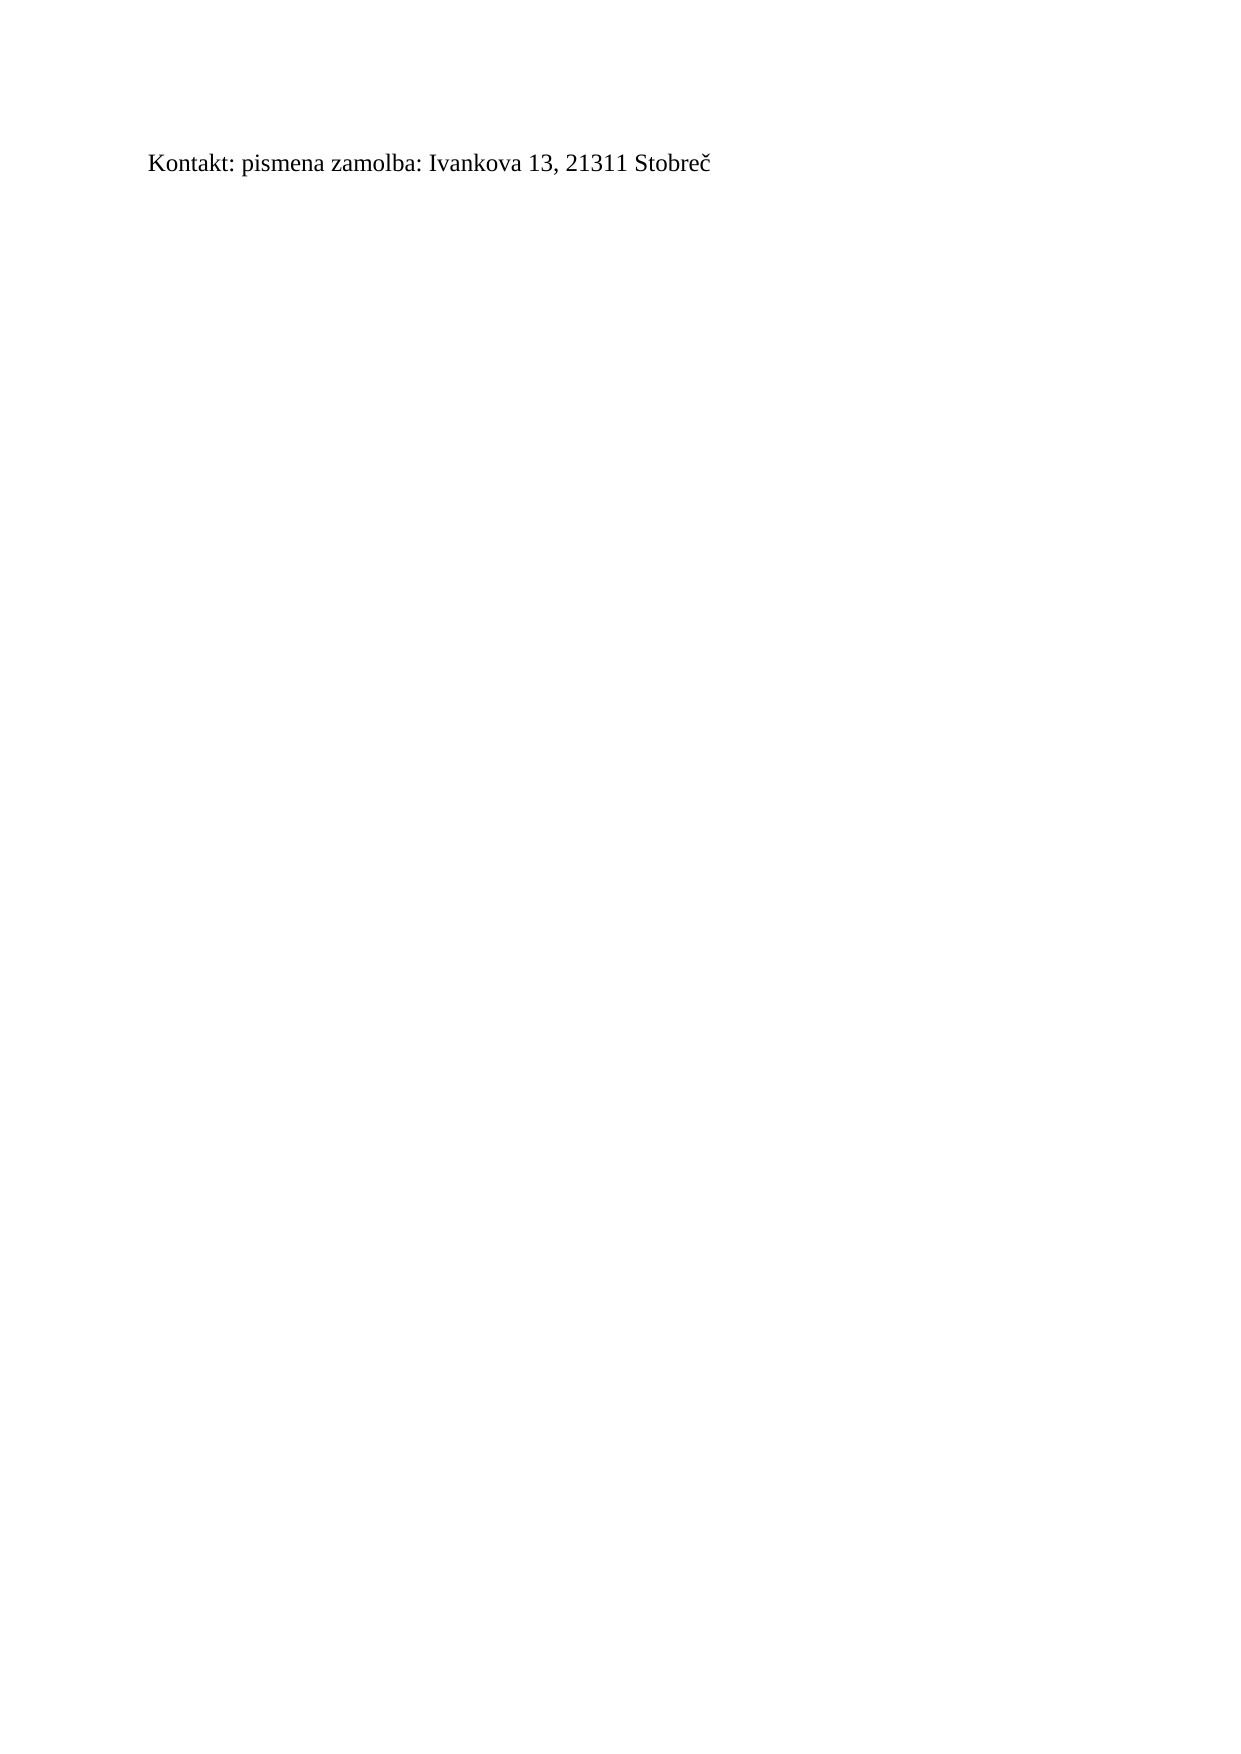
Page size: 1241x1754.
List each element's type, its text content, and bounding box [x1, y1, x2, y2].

text Kontakt: pismena zamolba: Ivankova 13, 21311 Stobreč [148, 148, 1093, 176]
